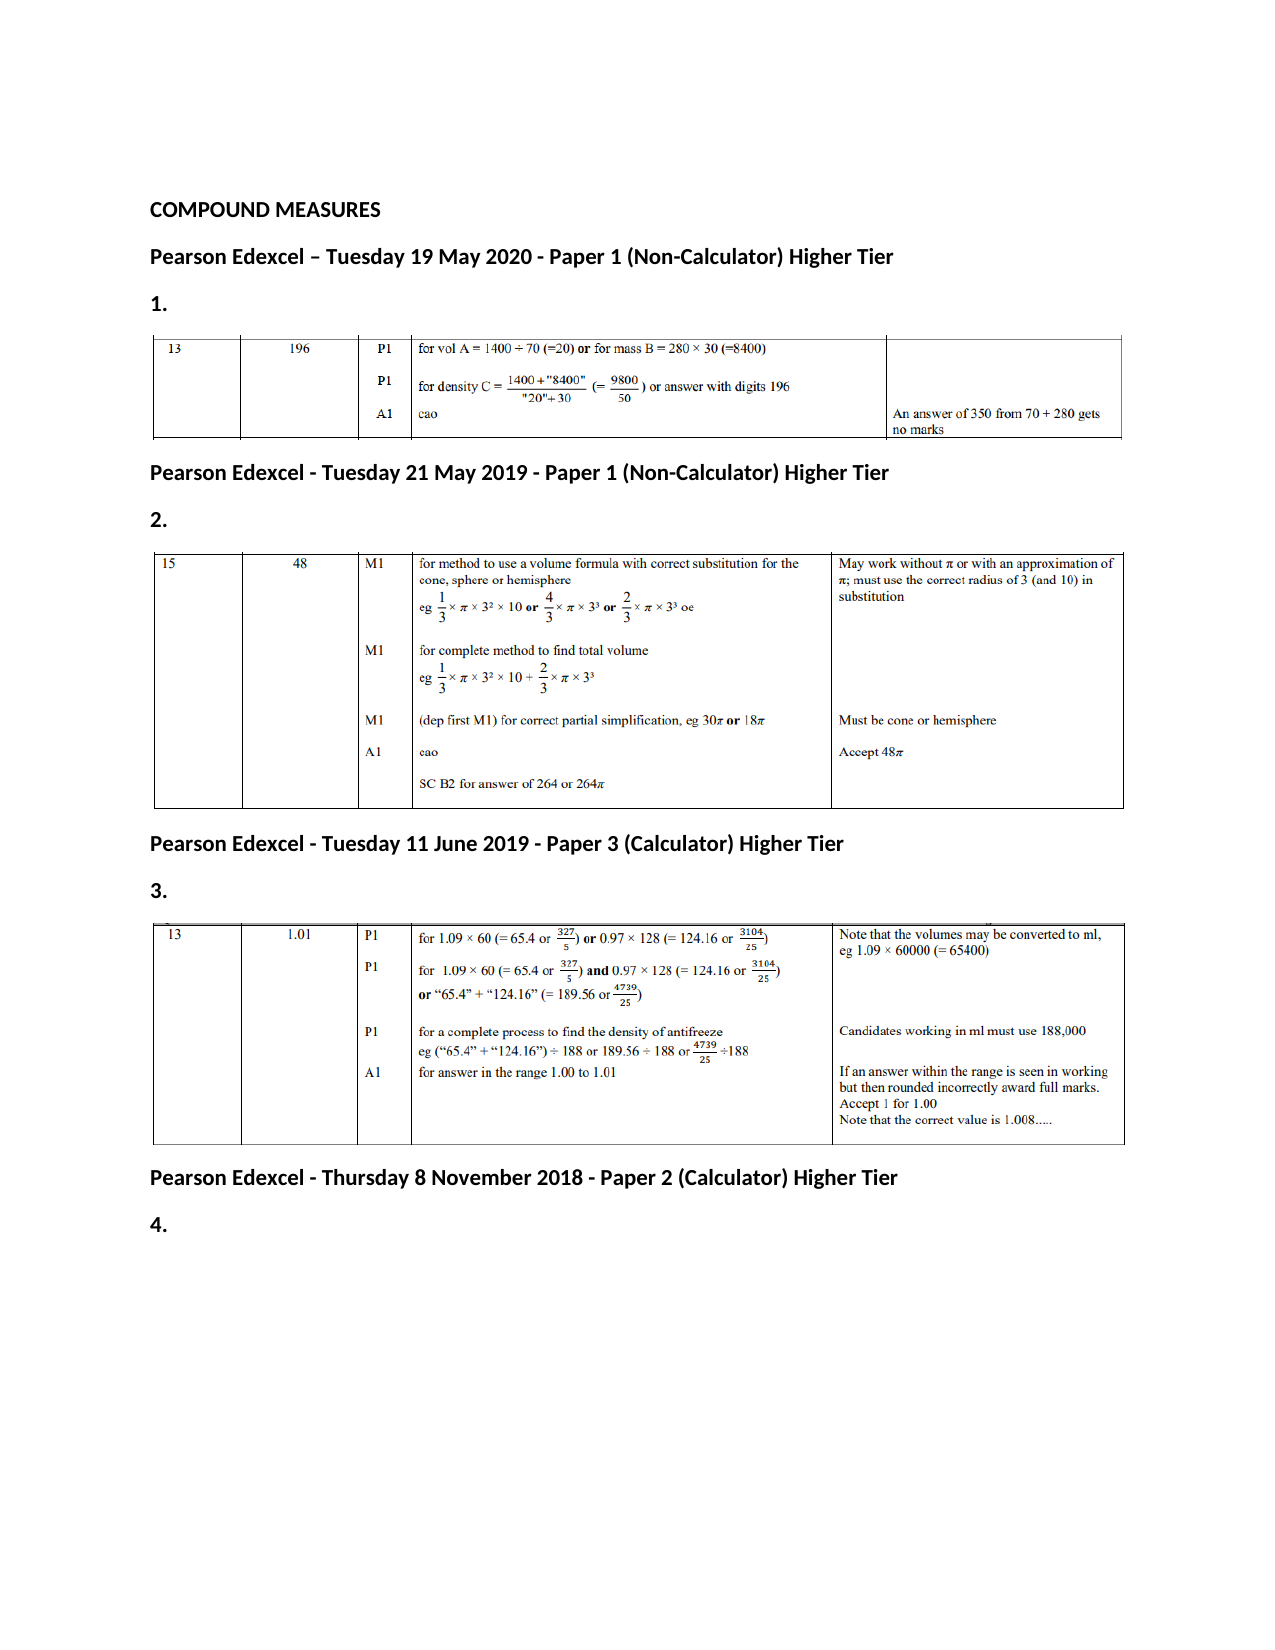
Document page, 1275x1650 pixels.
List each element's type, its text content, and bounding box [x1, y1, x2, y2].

text COMPOUND MEASURES [150, 195, 1125, 223]
text 4. [150, 1210, 1125, 1238]
text 3. [150, 876, 1125, 904]
text Pearson Edexcel - Thursday 8 November 2018 - Paper 2 (Calculator) Higher Tier [150, 1163, 1125, 1191]
picture [150, 923, 1125, 1145]
text Pearson Edexcel - Tuesday 11 June 2019 - Paper 3 (Calculator) Higher Tier [150, 829, 1125, 857]
text 2. [150, 505, 1125, 533]
picture [150, 335, 1125, 440]
picture [150, 552, 1125, 811]
text Pearson Edexcel – Tuesday 19 May 2020 - Paper 1 (Non-Calculator) Higher Tier [150, 242, 1125, 270]
text Pearson Edexcel - Tuesday 21 May 2019 - Paper 1 (Non-Calculator) Higher Tier [150, 458, 1125, 487]
text 1. [150, 289, 1125, 317]
